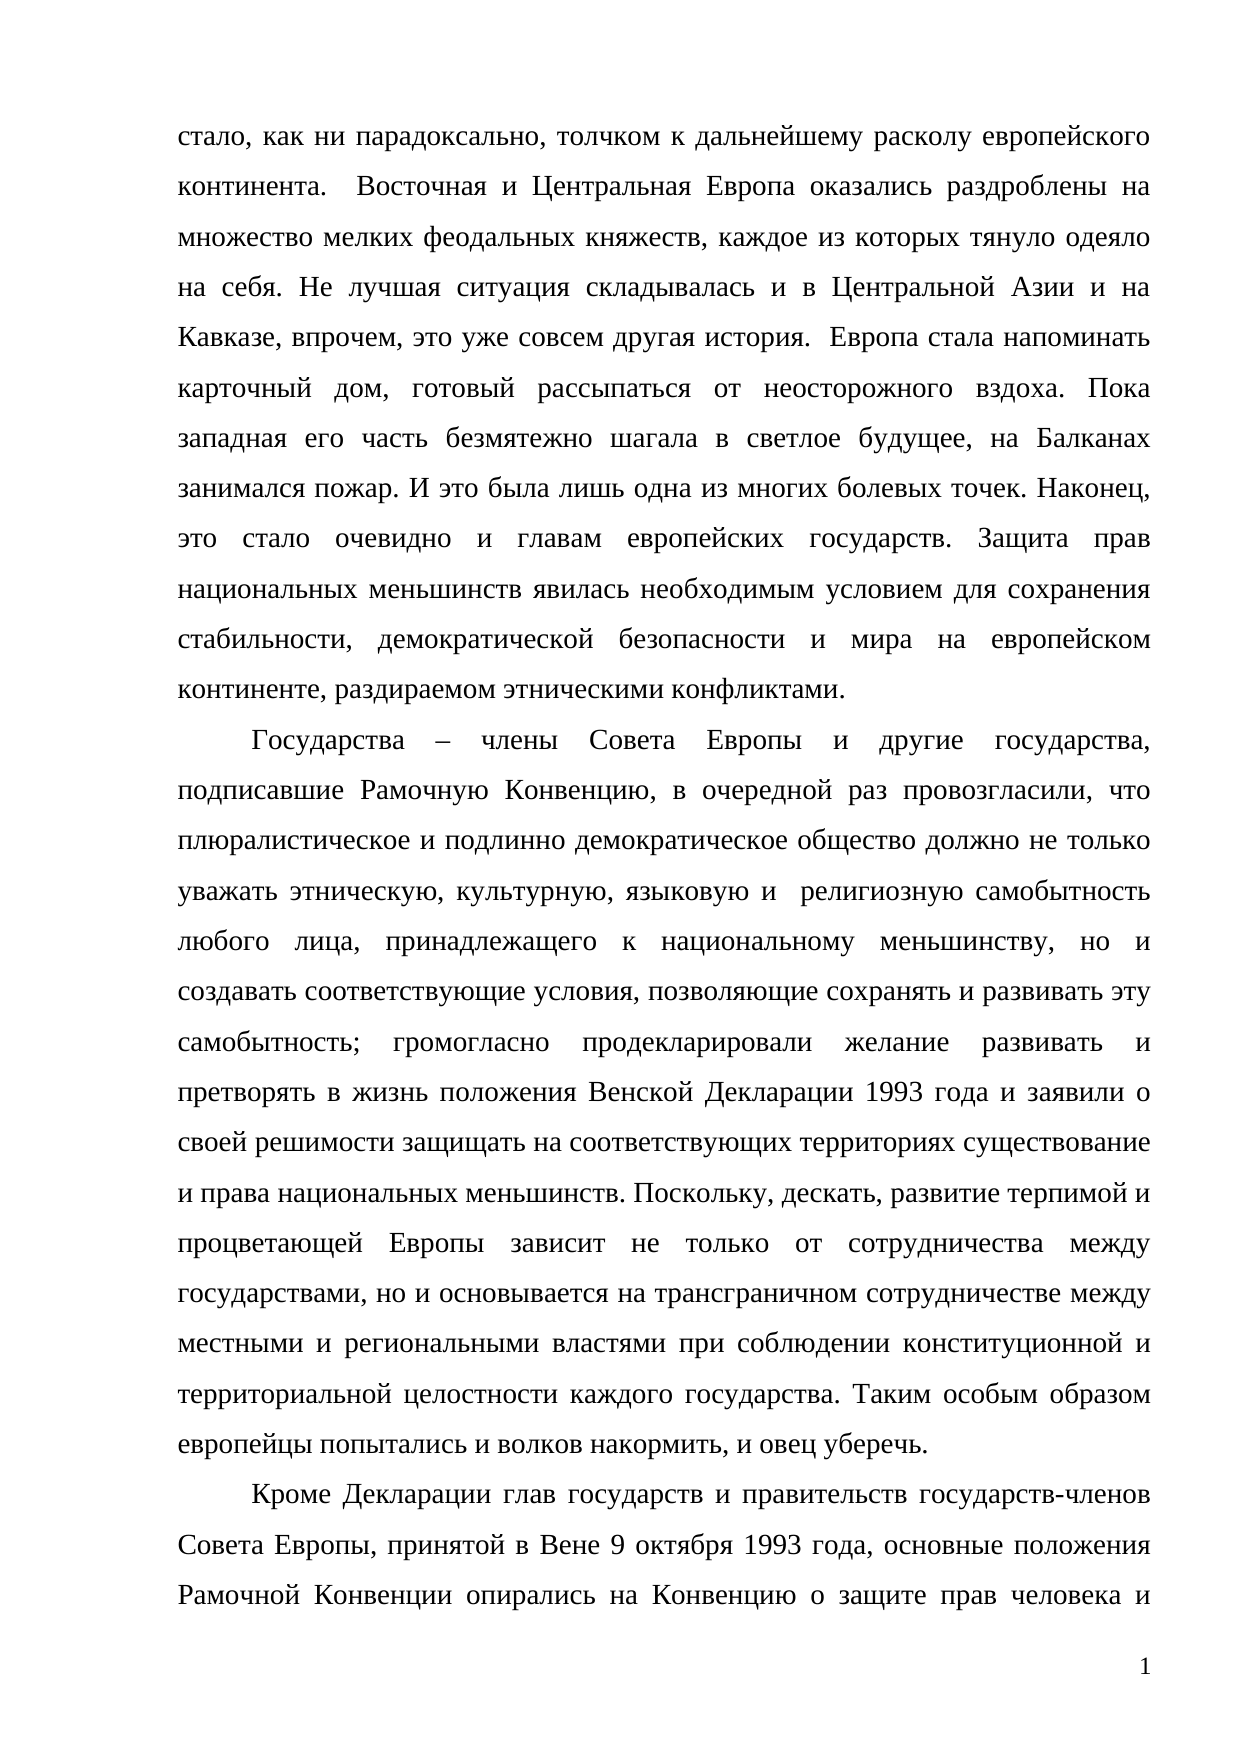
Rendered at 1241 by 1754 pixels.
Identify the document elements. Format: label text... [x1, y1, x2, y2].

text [177, 1477, 1152, 1611]
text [177, 118, 1152, 705]
text Государства – члены Совета Европы и другие государства, подписавшие Рамочную Конвенцию, в очередной раз провозгласили, что плюралистическое и подлинно демократическое общество должно не только уважать этническую, культурную, языковую и религиозную самобытность любого лица, принадлежащего к национальному меньшинству, но и создавать соответствующие условия, позволяющие сохранять и развивать эту самобытность; громогласно продекларировали желание развивать и претворять в жизнь положения Венской Декларации 1993 года и заявили о своей решимости защищать на соответствующих территориях существование и права национальных меньшинств. Поскольку, дескать, развитие терпимой и процветающей Европы зависит не только от сотрудничества между государствами, но и основывается на трансграничном сотрудничестве между местными и региональными властями при соблюдении конституционной и территориальной целостности каждого государства. Таким особым образом европейцы попытались и волков накормить, и овец уберечь. [177, 722, 1152, 1460]
